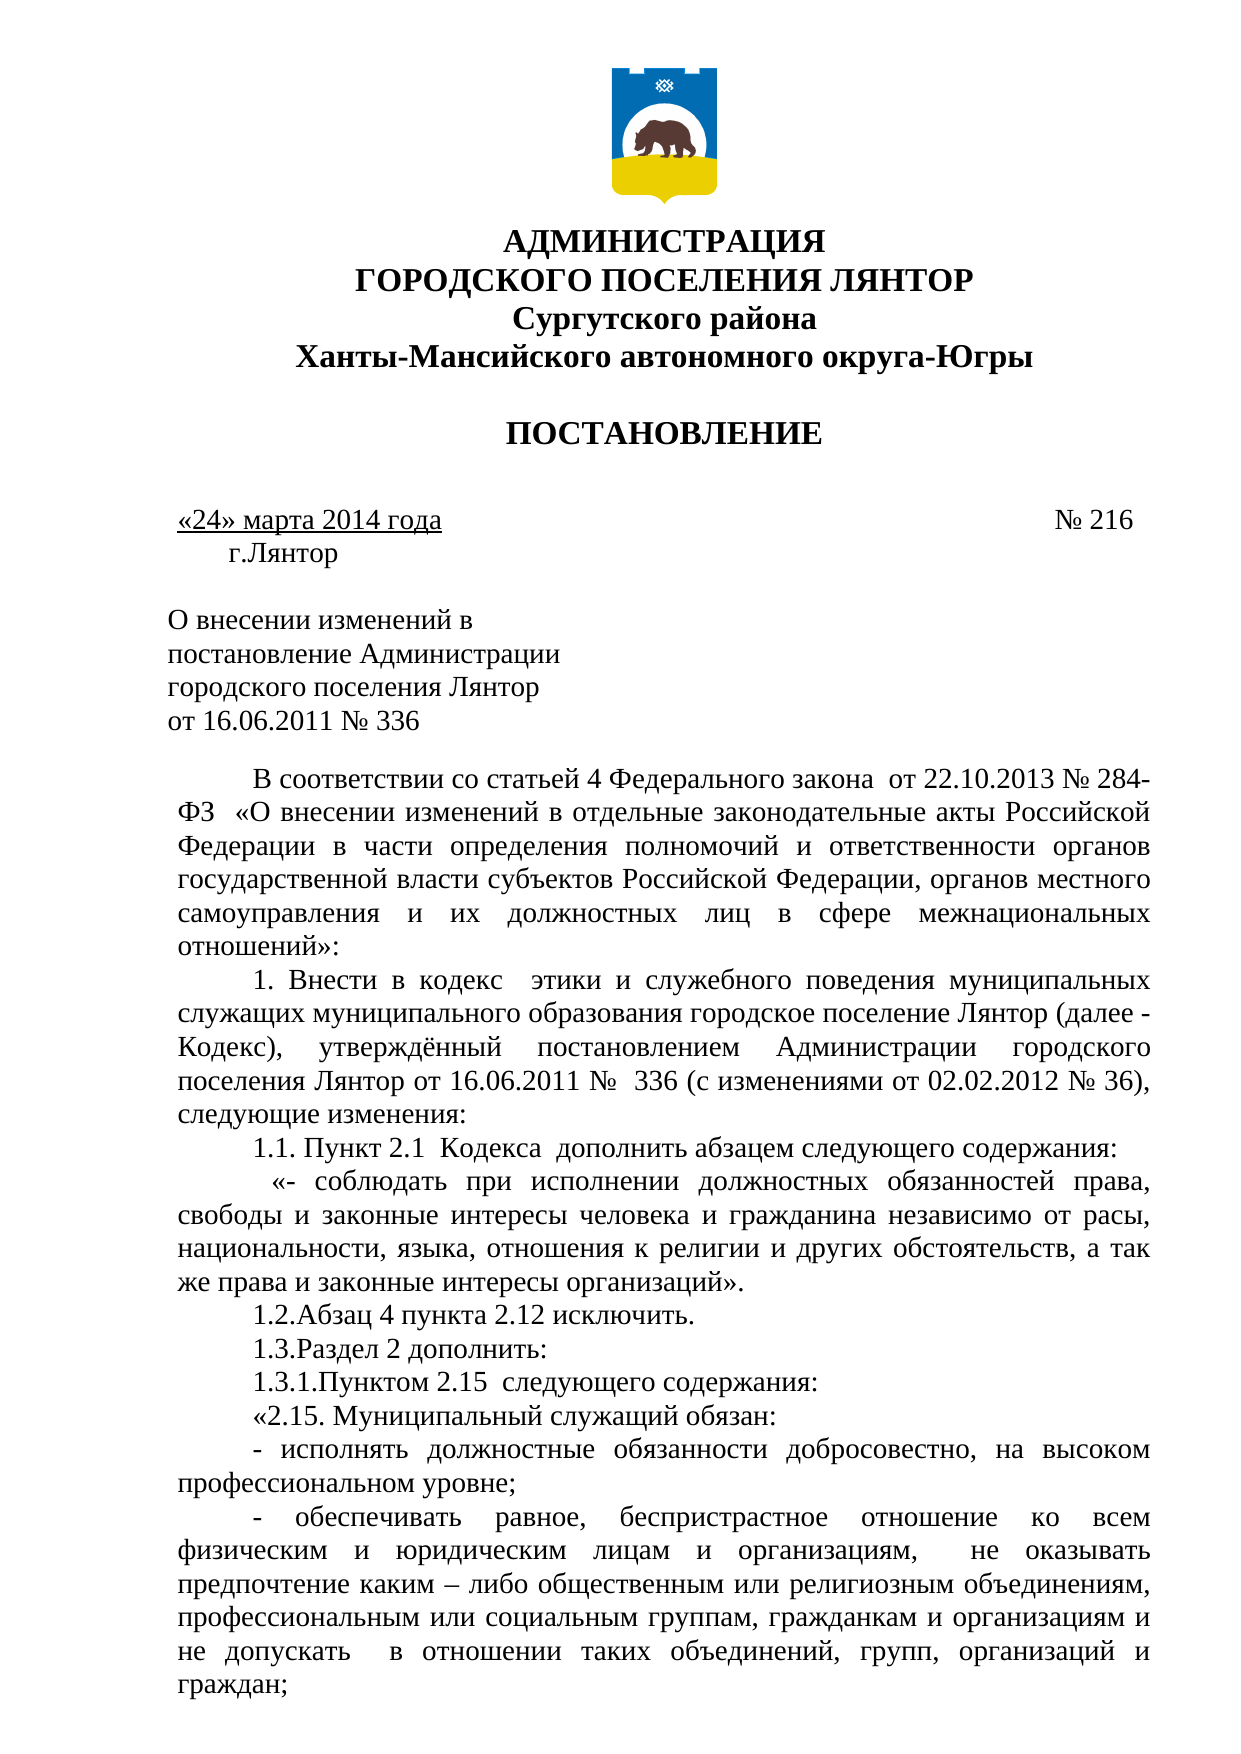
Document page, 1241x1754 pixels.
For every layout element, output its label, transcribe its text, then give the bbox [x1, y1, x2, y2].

text 1.1. Пункт 2.1 Кодекса дополнить абзацем следующего содержания: [177, 1130, 1151, 1163]
text АДМИНИСТРАЦИЯ [177, 221, 1151, 260]
text Ханты-Мансийского автономного округа-Югры [177, 336, 1151, 375]
text - исполнять должностные обязанности добросовестно, на высоком профессиональном уровне; [177, 1432, 1151, 1499]
text ПОСТАНОВЛЕНИЕ [177, 413, 1151, 451]
text 1.3.1.Пунктом 2.15 следующего содержания: [177, 1364, 1151, 1398]
text ГОРОДСКОГО ПОСЕЛЕНИЯ ЛЯНТОР [177, 260, 1151, 298]
text «24» марта 2014 года № 216 [177, 502, 1151, 535]
text 1.3.Раздел 2 дополнить: [177, 1331, 1151, 1364]
text - обеспечивать равное, беспристрастное отношение ко всем физическим и юридическим лицам и организациям, не оказывать предпочтение каким – либо общественным или религиозным объединениям, профессиональным или социальным группам, гражданкам и организациям и не допускать в отношении таких объединений, групп, организаций и граждан; [177, 1499, 1151, 1700]
text 1.2.Абзац 4 пункта 2.12 исключить. [177, 1297, 1151, 1331]
text Сургутского района [177, 298, 1151, 336]
text 1. Внести в кодекс этики и служебного поведения муниципальных служащих муниципального образования городское поселение Лянтор (далее - Кодекс), утверждённый постановлением Администрации городского поселения Лянтор от 16.06.2011 № 336 (с изменениями от 02.02.2012 № 36), следующие изменения: [177, 962, 1151, 1130]
text «- соблюдать при исполнении должностных обязанностей права, свободы и законные интересы человека и гражданина независимо от расы, национальности, языка, отношения к религии и других обстоятельств, а так же права и законные интересы организаций». [177, 1163, 1151, 1297]
table_header О внесении изменений в постановление Администрации городского поселения Лянтор от 16.06.2011 № 336 [156, 603, 838, 737]
text г.Лянтор [177, 535, 1151, 569]
text В соответствии со статьей 4 Федерального закона от 22.10.2013 № 284-ФЗ «О внесении изменений в отдельные законодательные акты Российской Федерации в части определения полномочий и ответственности органов государственной власти субъектов Российской Федерации, органов местного самоуправления и их должностных лиц в сфере межнациональных отношений»: [177, 761, 1151, 962]
text «2.15. Муниципальный служащий обязан: [177, 1398, 1151, 1432]
